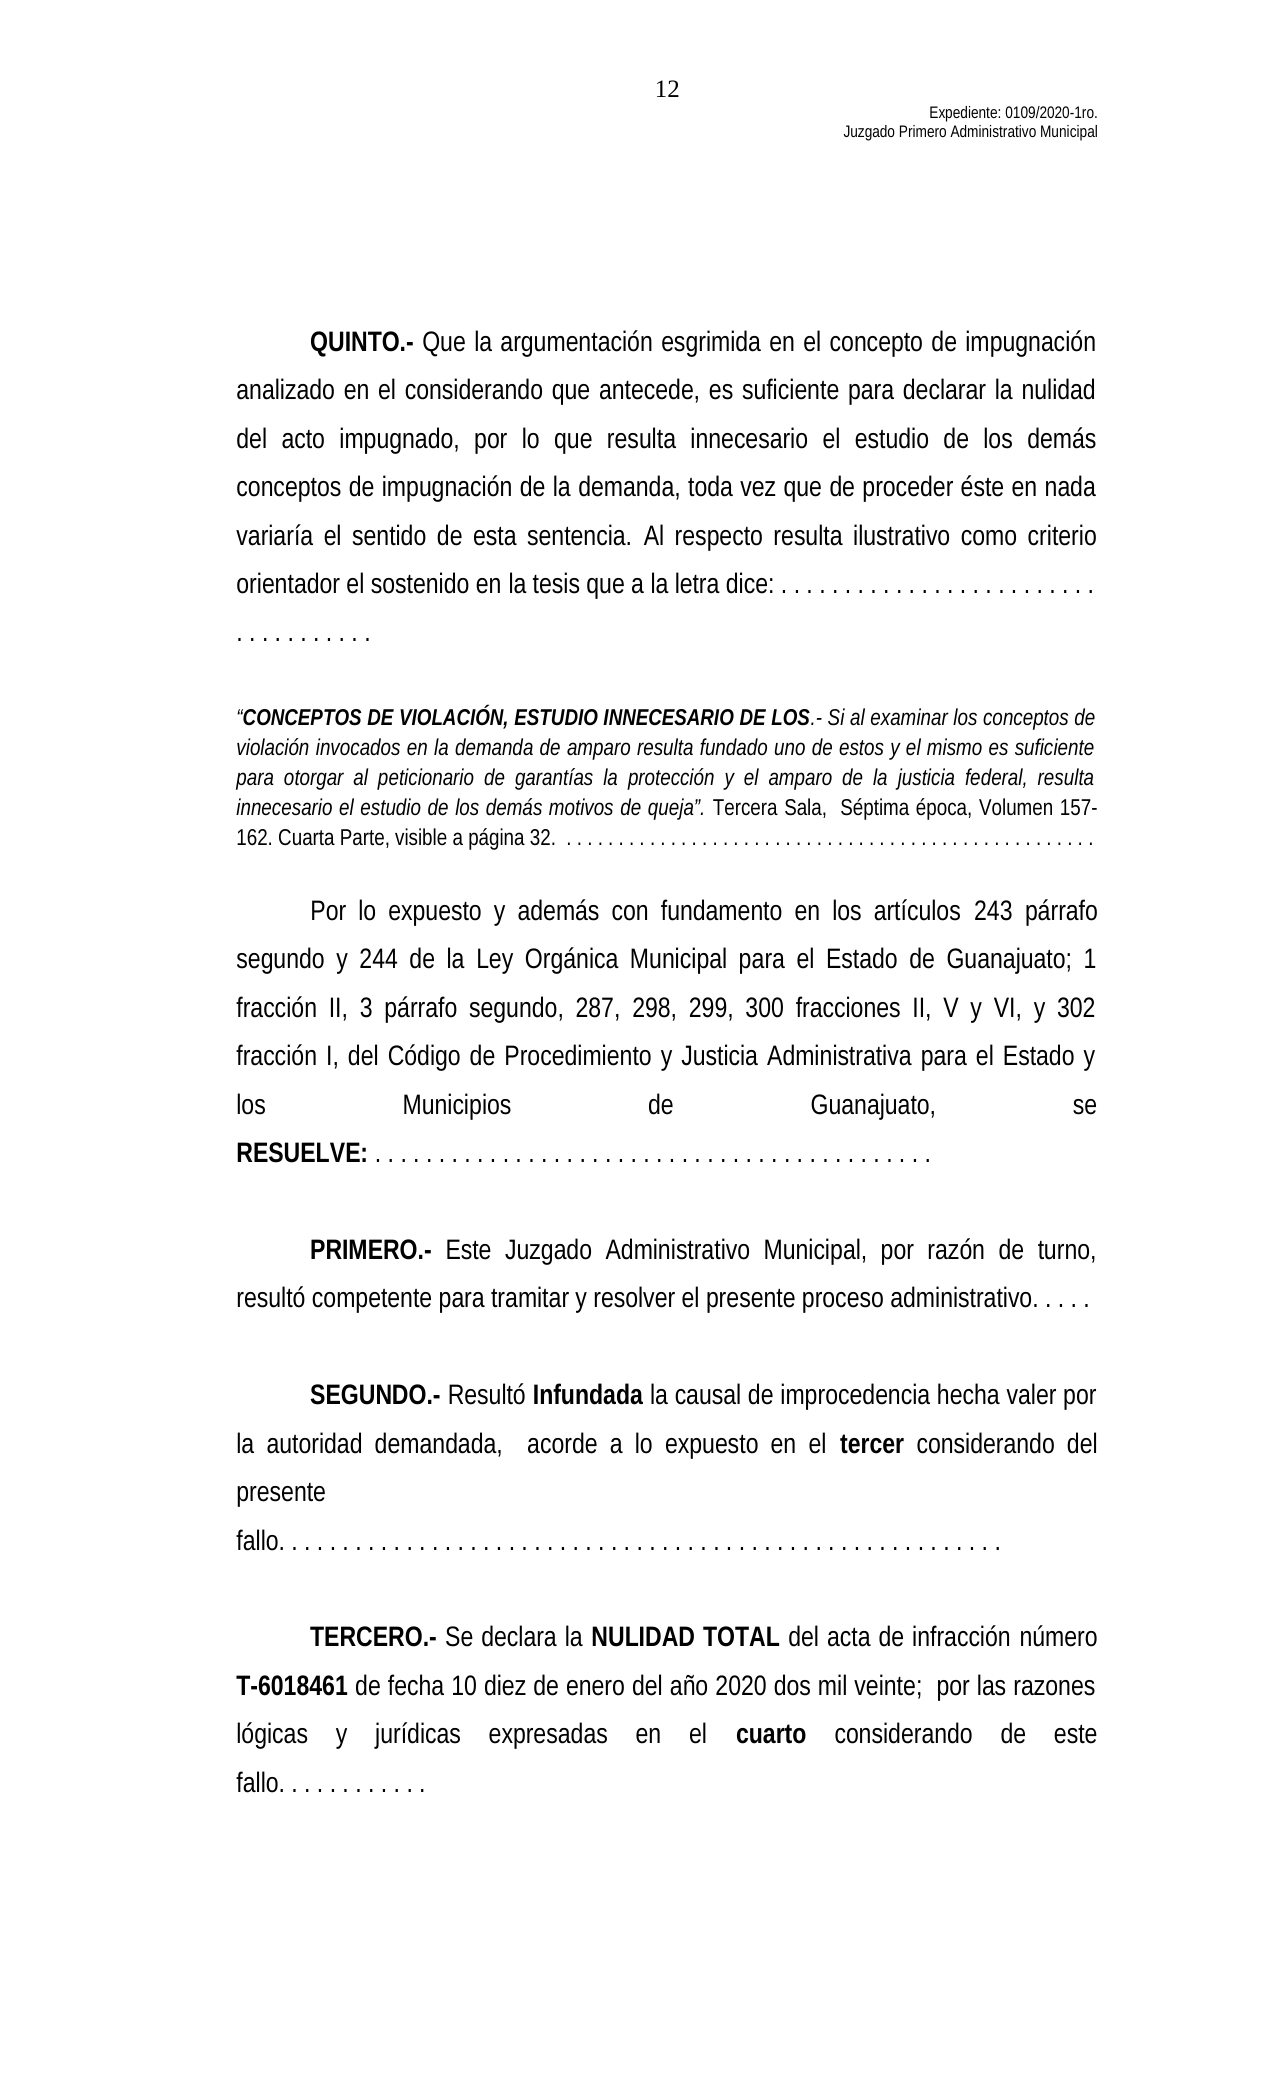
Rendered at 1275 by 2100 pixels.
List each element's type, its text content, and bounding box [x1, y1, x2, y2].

text SEGUNDO.- Resultó Infundada la causal de improcedencia hecha valer por la autoridad demandada, acorde a lo expuesto en el tercer considerando del presente fallo. . . . . . . . . . . . . . . . . . . . . . . . . . . . . . . . . . . . . . . . . . . . . . . . . . . . . . . . . [236, 1378, 1098, 1556]
text QUINTO.- Que la argumentación esgrimida en el concepto de impugnación analizado en el considerando que antecede, es suficiente para declarar la nulidad del acto impugnado, por lo que resulta innecesario el estudio de los demás conceptos de impugnación de la demanda, toda vez que de proceder éste en nada variaría el sentido de esta sentencia. Al respecto resulta ilustrativo como criterio orientador el sostenido en la tesis que a la letra dice: . . . . . . . . . . . . . . . . . . . . . . . . . . . . . . . . . . . . [236, 325, 1098, 648]
text PRIMERO.- Este Juzgado Administrativo Municipal, por razón de turno, resultó competente para tramitar y resolver el presente proceso administrativo. . . . . [236, 1233, 1098, 1314]
text TERCERO.- Se declara la NULIDAD TOTAL del acta de infracción número T-6018461 de fecha 10 diez de enero del año 2020 dos mil veinte; por las razones lógicas y jurídicas expresadas en el cuarto considerando de este fallo. . . . . . . . . . . . [236, 1621, 1098, 1798]
text Por lo expuesto y además con fundamento en los artículos 243 párrafo segundo y 244 de la Ley Orgánica Municipal para el Estado de Guanajuato; 1 fracción II, 3 párrafo segundo, 287, 298, 299, 300 fracciones II, V y VI, y 302 fracción I, del Código de Procedimiento y Justicia Administrativa para el Estado y los Municipios de Guanajuato, se RESUELVE: . . . . . . . . . . . . . . . . . . . . . . . . . . . . . . . . . . . . . . . . . . . . [236, 894, 1098, 1168]
text “CONCEPTOS DE VIOLACIÓN, ESTUDIO INNECESARIO DE LOS.- Si al examinar los conceptos de violación invocados en la demanda de amparo resulta fundado uno de estos y el mismo es suficiente para otorgar al peticionario de garantías la protección y el amparo de la justicia federal, resulta innecesario el estudio de los demás motivos de queja”. Tercera Sala, Séptima época, Volumen 157-162. Cuarta Parte, visible a página 32. . . . . . . . . . . . . . . . . . . . . . . . . . . . . . . . . . . . . . . . . . . . . . . . . . . . [236, 703, 1098, 851]
